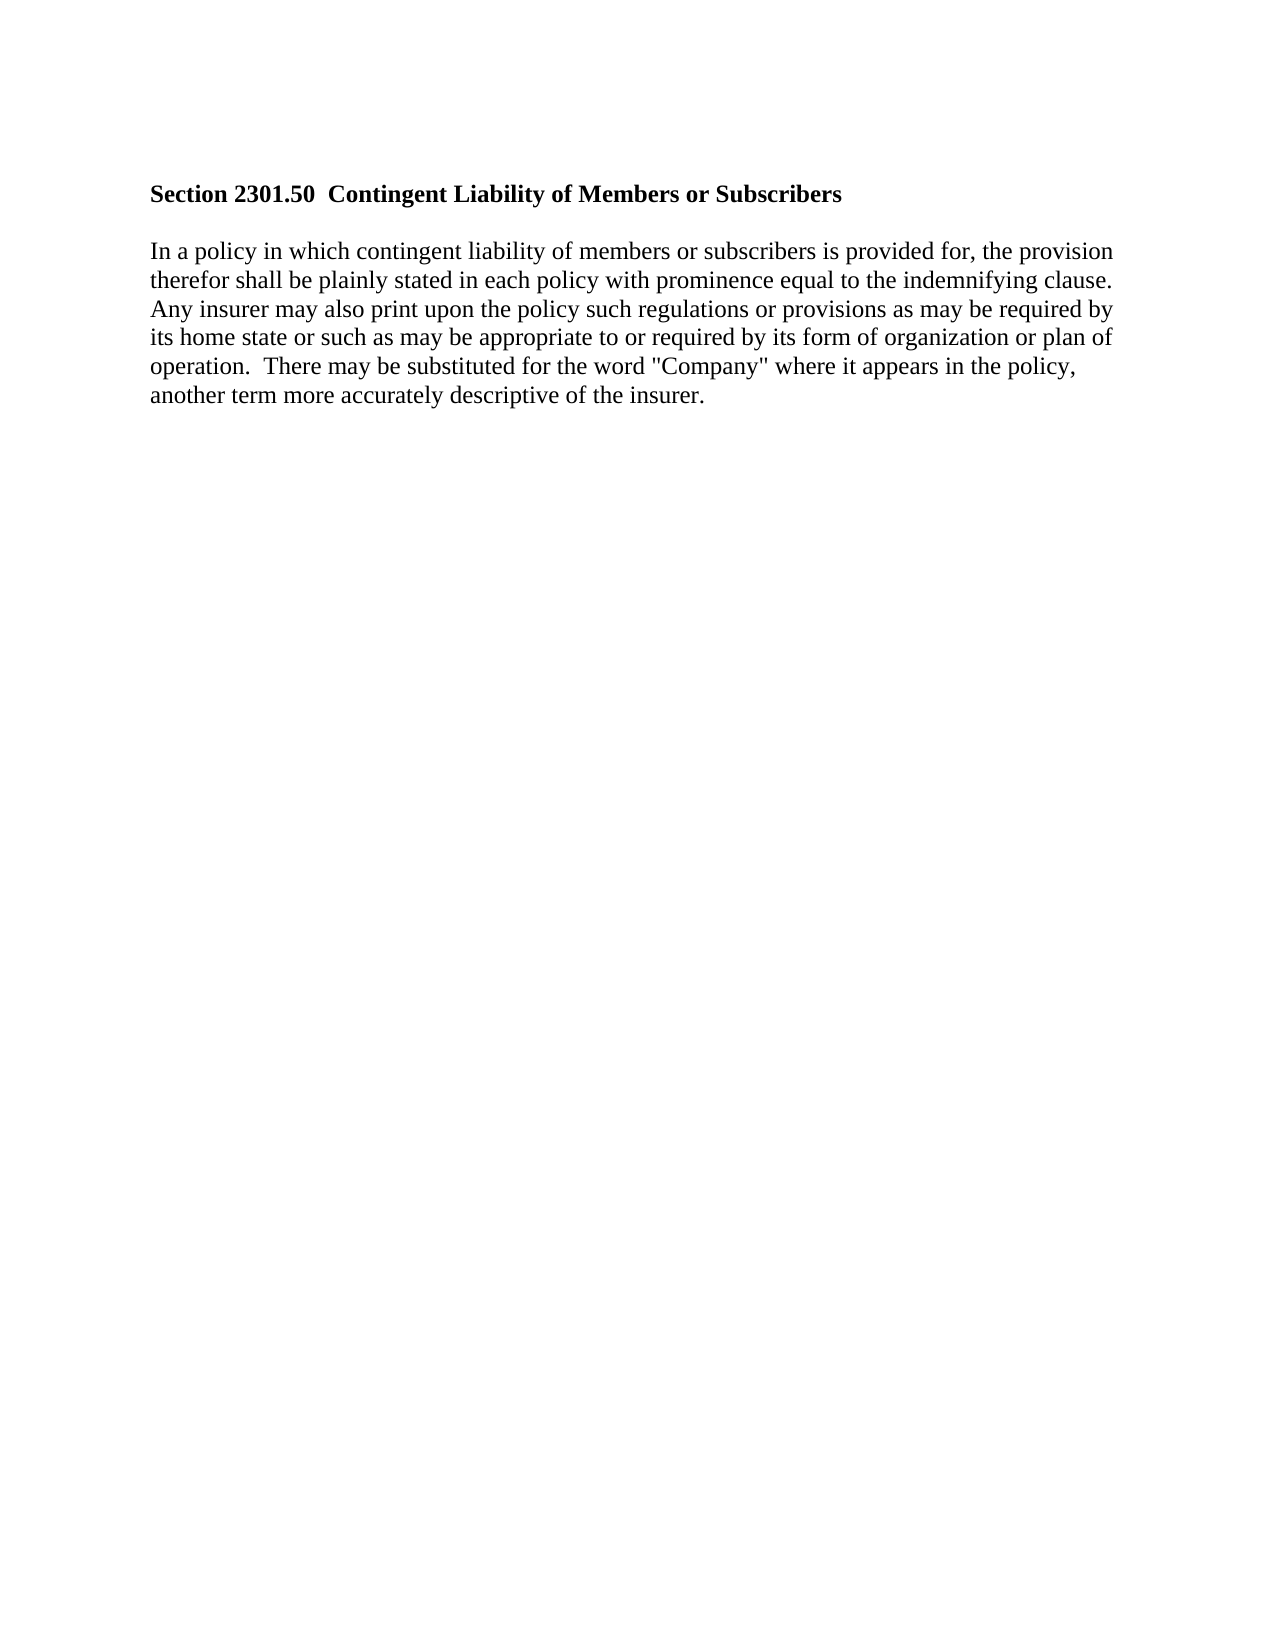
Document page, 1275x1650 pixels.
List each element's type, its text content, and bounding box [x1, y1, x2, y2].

text In a policy in which contingent liability of members or subscribers is provided for, the provision therefor shall be plainly stated in each policy with prominence equal to the indemnifying clause. Any insurer may also print upon the policy such regulations or provisions as may be required by its home state or such as may be appropriate to or required by its form of organization or plan of operation. There may be substituted for the word "Company" where it appears in the policy, another term more accurately descriptive of the insurer. [150, 236, 1125, 409]
text Section 2301.50 Contingent Liability of Members or Subscribers [150, 179, 1125, 207]
